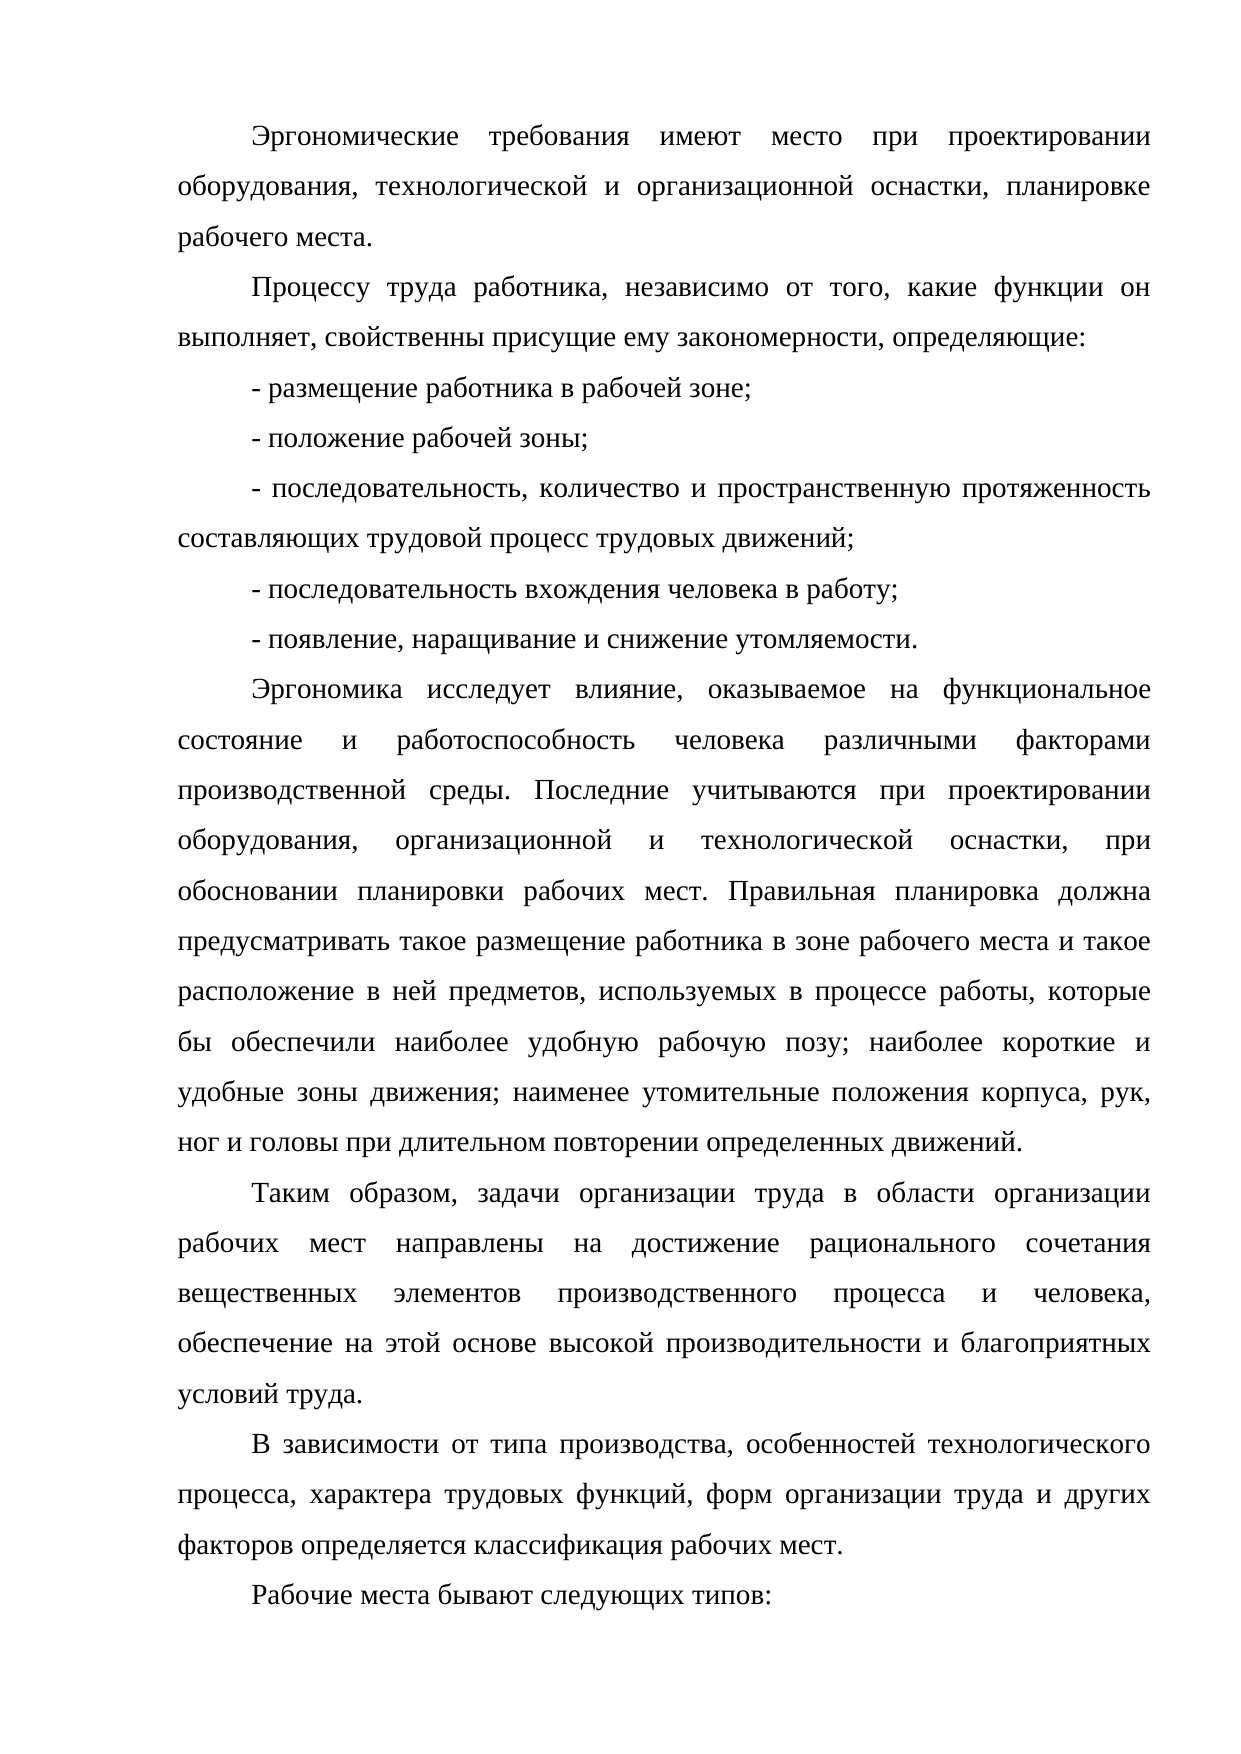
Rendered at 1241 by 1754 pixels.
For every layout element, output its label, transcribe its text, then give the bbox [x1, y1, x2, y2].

text Эргономические требования имеют место при проектировании оборудования, технологической и организационной оснастки, планировке рабочего места. [177, 118, 1152, 252]
text Процессу труда работника, независимо от того, какие функции он выполняет, свойственны присущие ему закономерности, определяющие: [177, 269, 1152, 353]
text В зависимости от типа производства, особенностей технологического процесса, характера трудовых функций, форм организации труда и других факторов определяется классификация рабочих мест. [177, 1426, 1152, 1560]
text Рабочие места бывают следующих типов: [177, 1577, 1152, 1611]
text - положение рабочей зоны; [177, 420, 1152, 453]
text Таким образом, задачи организации труда в области организации рабочих мест направлены на достижение рационального сочетания вещественных элементов производственного процесса и человека, обеспечение на этой основе высокой производительности и благоприятных условий труда. [177, 1175, 1152, 1409]
text - размещение работника в рабочей зоне; [177, 370, 1152, 403]
text - последовательность, количество и пространственную протяженность составляющих трудовой процесс трудовых движений; [177, 470, 1152, 554]
text Эргономика исследует влияние, оказываемое на функциональное состояние и работоспособность человека различными факторами производственной среды. Последние учитываются при проектировании оборудования, организационной и технологической оснастки, при обосновании планировки рабочих мест. Правильная планировка должна предусматривать такое размещение работника в зоне рабочего места и такое расположение в ней предметов, используемых в процессе работы, которые бы обеспечили наиболее удобную рабочую позу; наиболее короткие и удобные зоны движения; наименее утомительные положения корпуса, рук, ног и головы при длительном повторении определенных движений. [177, 672, 1152, 1158]
text - появление, наращивание и снижение утомляемости. [177, 621, 1152, 655]
text - последовательность вхождения человека в работу; [177, 571, 1152, 604]
